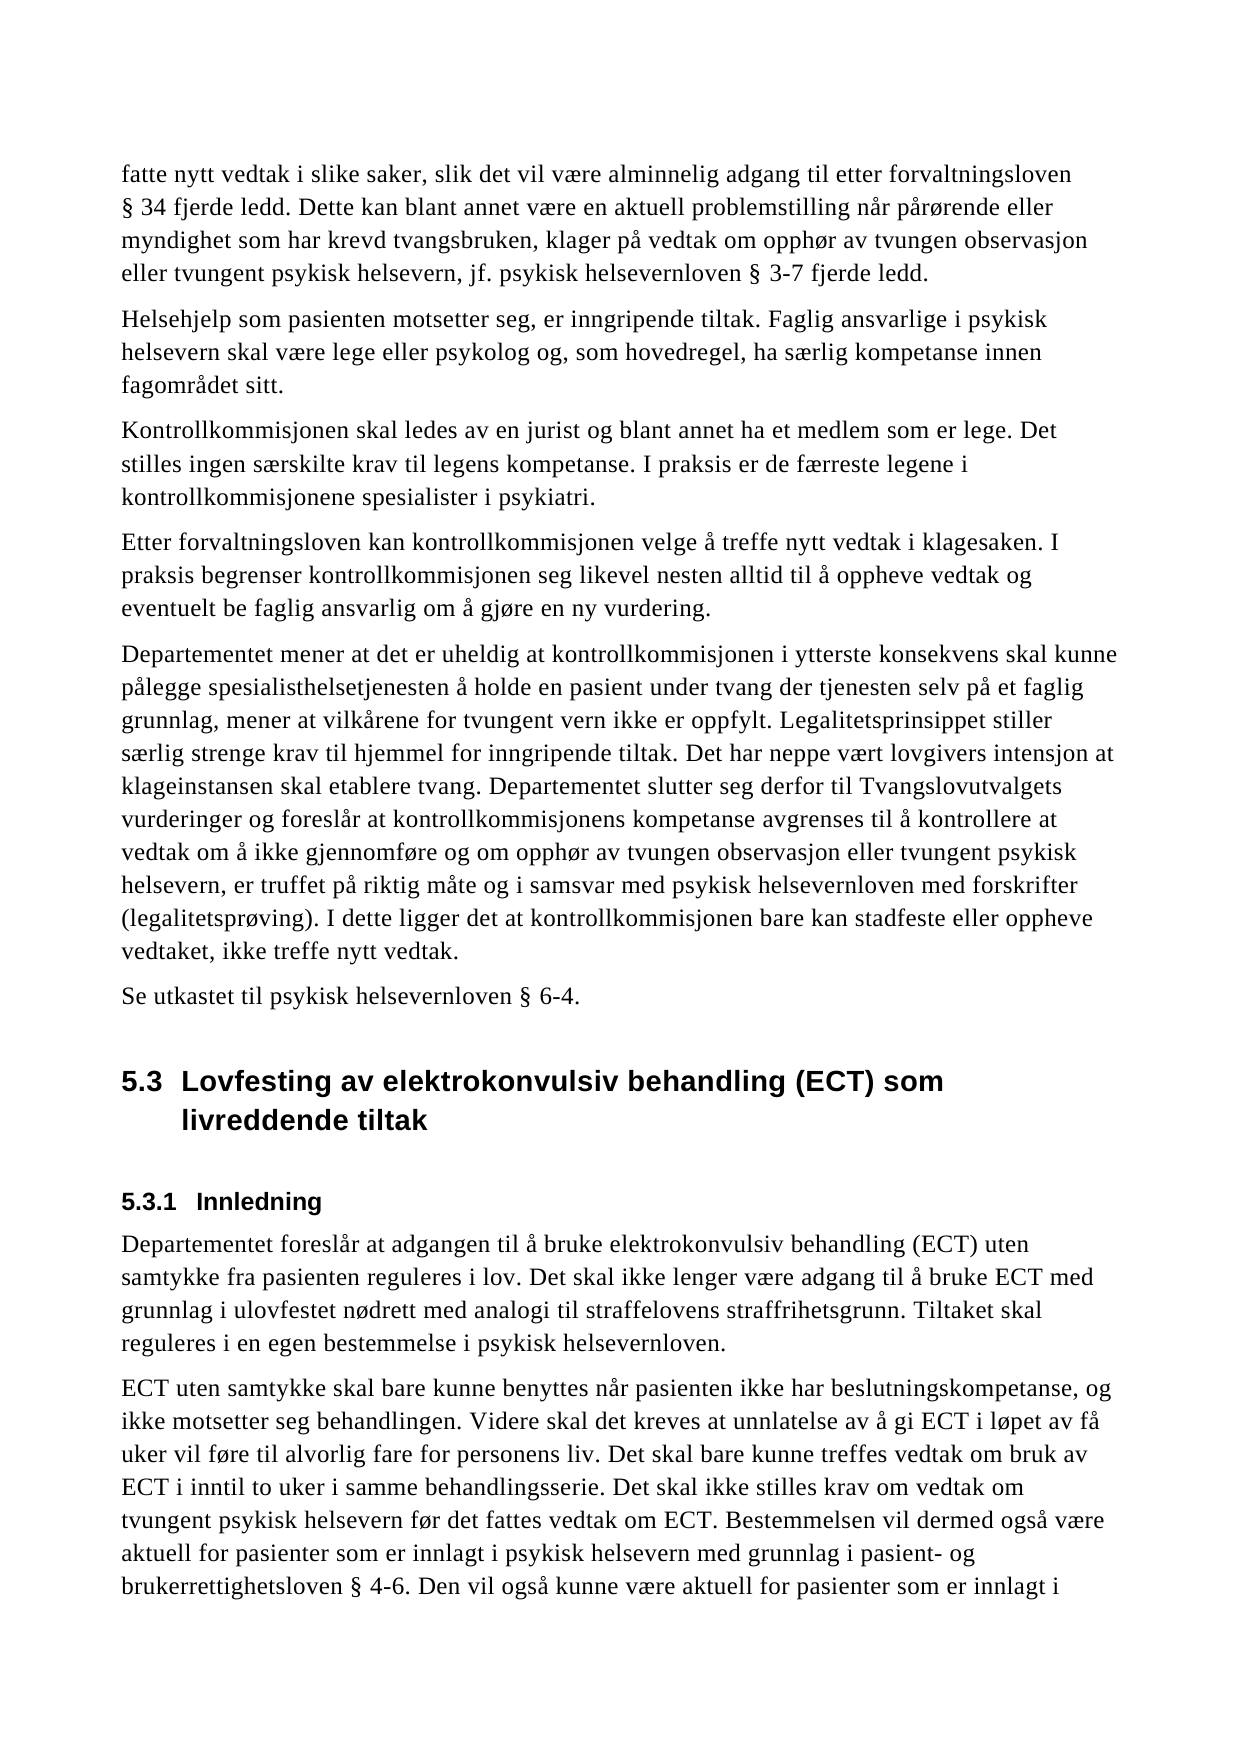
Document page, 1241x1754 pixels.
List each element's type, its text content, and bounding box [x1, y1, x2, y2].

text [121, 1373, 1119, 1600]
text Helsehjelp som pasienten motsetter seg, er inngripende tiltak. Faglig ansvarlige i psykisk helsevern skal være lege eller psykolog og, som hovedregel, ha særlig kompetanse innen fagområdet sitt. [121, 304, 1119, 399]
text Departementet mener at det er uheldig at kontrollkommisjonen i ytterste konsekvens skal kunne pålegge spesialisthelsetjenesten å holde en pasient under tvang der tjenesten selv på et faglig grunnlag, mener at vilkårene for tvungent vern ikke er oppfylt. Legalitetsprinsippet stiller særlig strenge krav til hjemmel for inngripende tiltak. Det har neppe vært lovgivers intensjon at klageinstansen skal etablere tvang. Departementet slutter seg derfor til Tvangslovutvalgets vurderinger og foreslår at kontrollkommisjonens kompetanse avgrenses til å kontrollere at vedtak om å ikke gjennomføre og om opphør av tvungen observasjon eller tvungent psykisk helsevern, er truffet på riktig måte og i samsvar med psykisk helsevernloven med forskrifter (legalitetsprøving). I dette ligger det at kontrollkommisjonen bare kan stadfeste eller oppheve vedtaket, ikke treffe nytt vedtak. [121, 639, 1119, 965]
text Etter forvaltningsloven kan kontrollkommisjonen velge å treffe nytt vedtak i klagesaken. I praksis begrenser kontrollkommisjonen seg likevel nesten alltid til å oppheve vedtak og eventuelt be faglig ansvarlig om å gjøre en ny vurdering. [121, 527, 1119, 622]
text Departementet foreslår at adgangen til å bruke elektrokonvulsiv behandling (ECT) uten samtykke fra pasienten reguleres i lov. Det skal ikke lenger være adgang til å bruke ECT med grunnlag i ulovfestet nødrett med analogi til straffelovens straffrihetsgrunn. Tiltaket skal reguleres i en egen bestemmelse i psykisk helsevernloven. [121, 1229, 1119, 1357]
text Kontrollkommisjonen skal ledes av en jurist og blant annet ha et medlem som er lege. Det stilles ingen særskilte krav til legens kompetanse. I praksis er de færreste legene i kontrollkommisjonene spesialister i psykiatri. [121, 416, 1119, 510]
text Se utkastet til psykisk helsevernloven § 6-4. [121, 981, 1119, 1010]
subtitle Innledning [121, 1187, 1119, 1216]
subtitle Lovfesting av elektrokonvulsiv behandling (ECT) som livreddende tiltak [121, 1064, 1119, 1137]
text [121, 159, 1119, 287]
